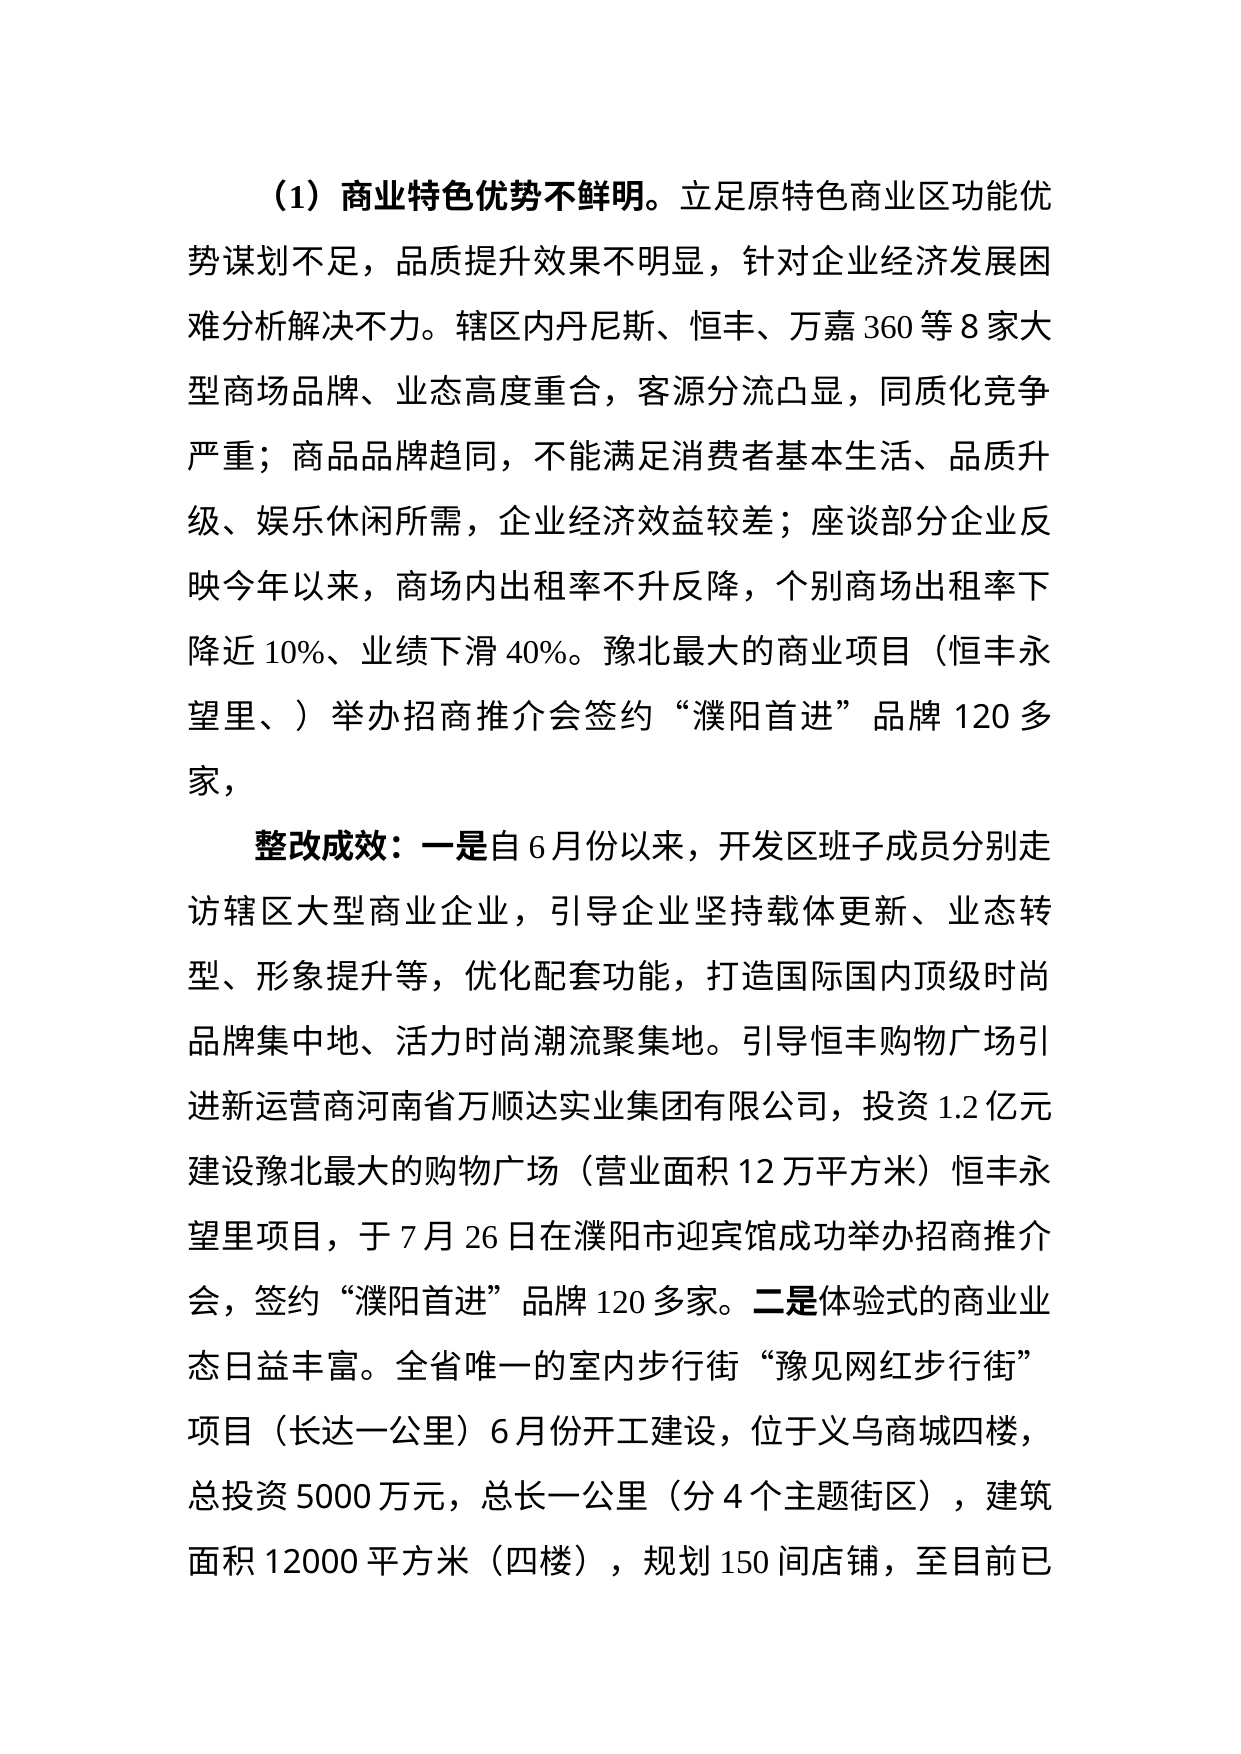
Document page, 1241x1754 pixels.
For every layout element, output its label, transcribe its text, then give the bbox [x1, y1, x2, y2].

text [187, 812, 1053, 1592]
list （1）商业特色优势不鲜明。立足原特色商业区功能优势谋划不足，品质提升效果不明显，针对企业经济发展困难分析解决不力。辖区内丹尼斯、恒丰、万嘉360等8家大型商场品牌、业态高度重合，客源分流凸显，同质化竞争严重；商品品牌趋同，不能满足消费者基本生活、品质升级、娱乐休闲所需，企业经济效益较差；座谈部分企业反映今年以来，商场内出租率不升反降，个别商场出租率下降近10%、业绩下滑40%。豫北最大的商业项目（恒丰永望里、）举办招商推介会签约“濮阳首进”品牌120多家， [187, 162, 1053, 812]
